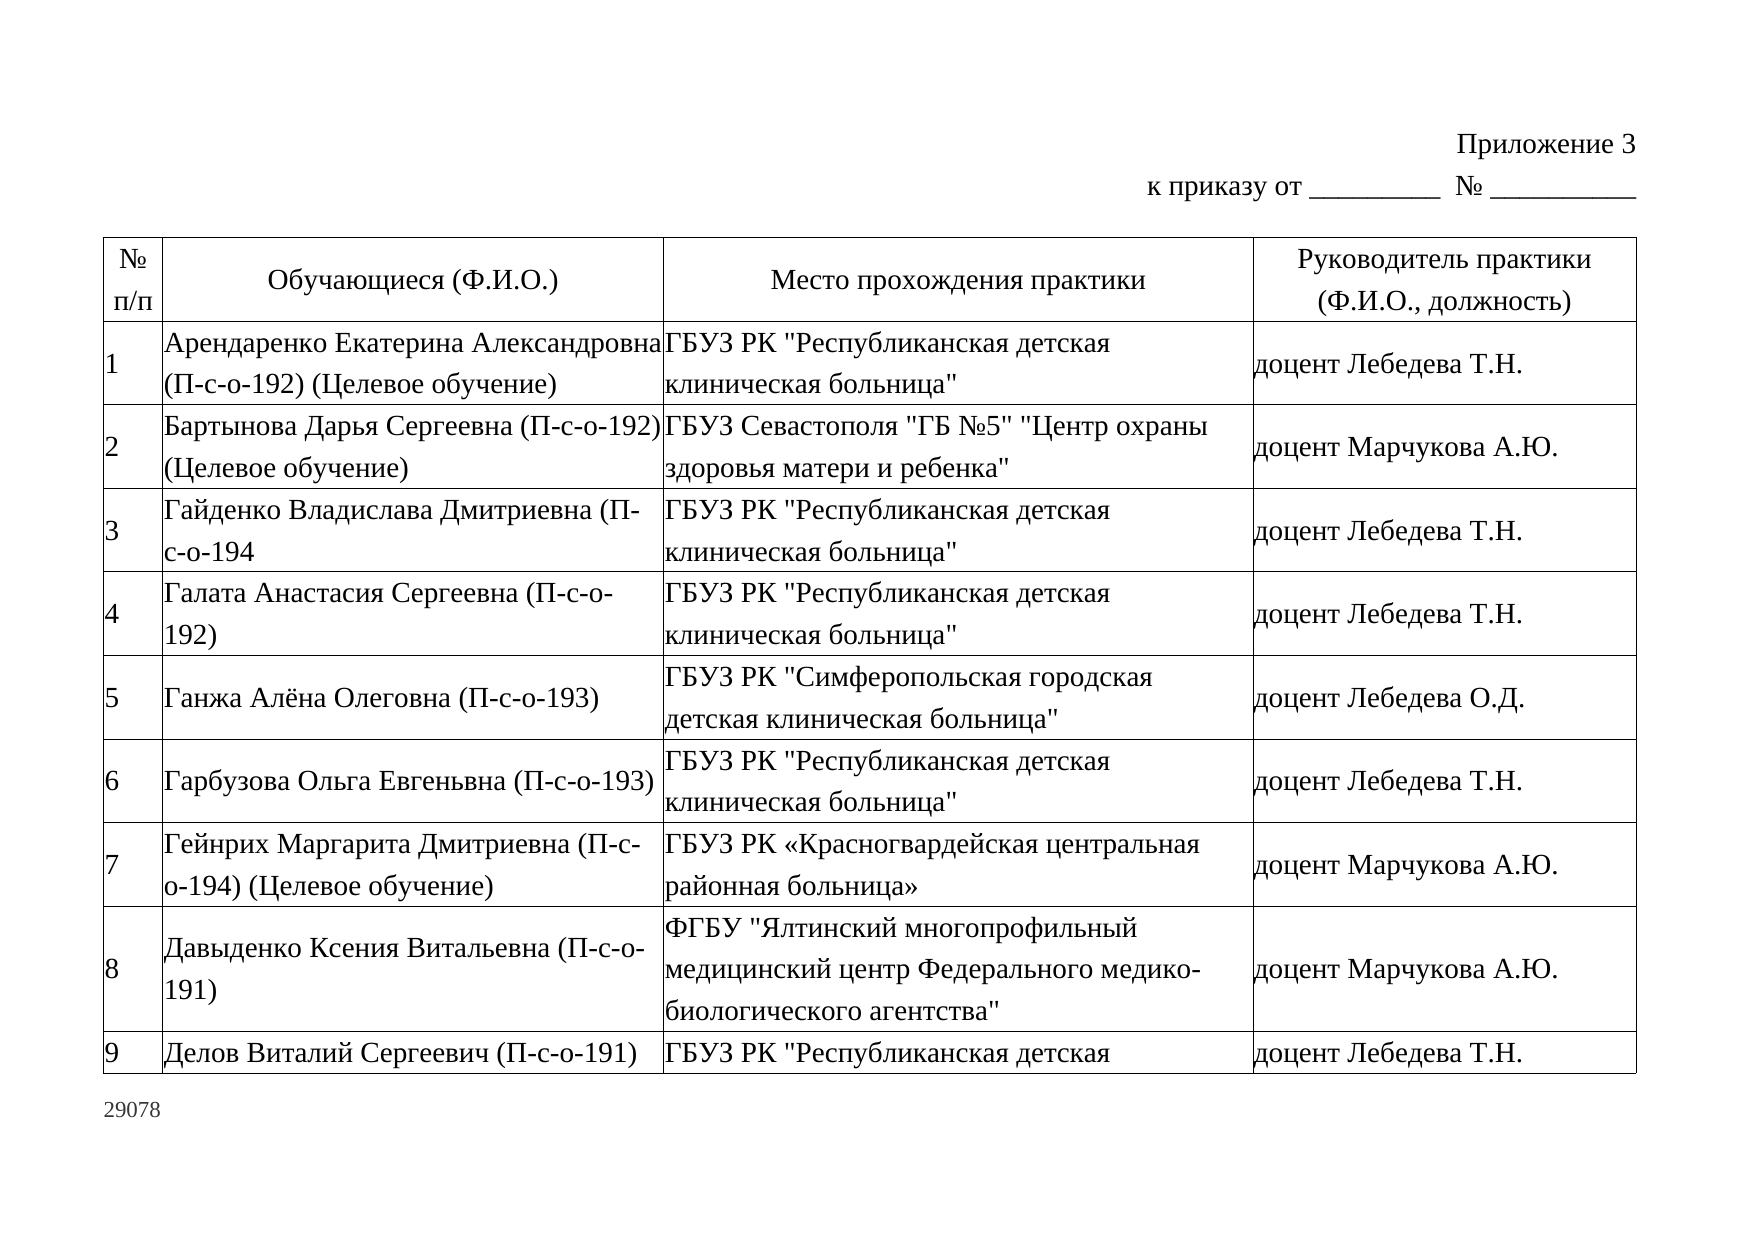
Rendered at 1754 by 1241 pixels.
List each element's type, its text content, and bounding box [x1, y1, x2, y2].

table_cell доцент Марчукова А.Ю. [1254, 823, 1636, 906]
table_cell доцент Лебедева Т.Н. [1254, 740, 1636, 822]
table_cell Галата Анастасия Сергеевна (П-с-о-192) [163, 572, 663, 655]
table_cell ГБУЗ Севастополя "ГБ №5" "Центр охраны здоровья матери и ребенка" [664, 405, 1253, 488]
table_header Место прохождения практики [664, 238, 1253, 321]
table_cell 9 [104, 1032, 162, 1073]
text Приложение 3 [103, 123, 1636, 164]
table_header Руководитель практики (Ф.И.О., должность) [1254, 238, 1636, 321]
table_cell 4 [104, 572, 162, 655]
table_cell доцент Марчукова А.Ю. [1254, 907, 1636, 1031]
table_cell ГБУЗ РК "Республиканская детская клиническая больница" [664, 572, 1253, 655]
table_cell ГБУЗ РК "Симферопольская городская детская клиническая больница" [664, 656, 1253, 738]
table_cell 7 [104, 823, 162, 906]
table_cell доцент Лебедева Т.Н. [1254, 572, 1636, 655]
table_cell 5 [104, 656, 162, 738]
table_cell Гарбузова Ольга Евгеньвна (П-с-о-193) [163, 740, 663, 822]
table_header № п/п [104, 238, 162, 321]
table_cell 1 [104, 322, 162, 404]
table_cell Бартынова Дарья Сергеевна (П-с-о-192) (Целевое обучение) [163, 405, 663, 488]
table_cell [1254, 1032, 1636, 1073]
table_cell доцент Лебедева Т.Н. [1254, 322, 1636, 404]
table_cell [163, 1032, 663, 1073]
table_cell ГБУЗ РК "Республиканская детская клиническая больница" [664, 489, 1253, 571]
table_cell 2 [104, 405, 162, 488]
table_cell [664, 1032, 1253, 1073]
table_cell Ганжа Алёна Олеговна (П-с-о-193) [163, 656, 663, 738]
table_cell Гайденко Владислава Дмитриевна (П-с-о-194 [163, 489, 663, 571]
table_cell 3 [104, 489, 162, 571]
table_cell 6 [104, 740, 162, 822]
table_cell ГБУЗ РК "Республиканская детская клиническая больница" [664, 740, 1253, 822]
table_cell ФГБУ "Ялтинский многопрофильный медицинский центр Федерального медико-биологического агентства" [664, 907, 1253, 1031]
table_cell ГБУЗ РК "Республиканская детская клиническая больница" [664, 322, 1253, 404]
table_cell доцент Марчукова А.Ю. [1254, 405, 1636, 488]
table_cell Арендаренко Екатерина Александровна (П-с-о-192) (Целевое обучение) [163, 322, 663, 404]
text к приказу от _________ № __________ [103, 164, 1636, 206]
table_header Обучающиеся (Ф.И.О.) [163, 238, 663, 321]
table_cell ГБУЗ РК «Красногвардейская центральная районная больница» [664, 823, 1253, 906]
table_cell доцент Лебедева О.Д. [1254, 656, 1636, 738]
table_cell Давыденко Ксения Витальевна (П-с-о-191) [163, 907, 663, 1031]
table_cell доцент Лебедева Т.Н. [1254, 489, 1636, 571]
table_cell 8 [104, 907, 162, 1031]
table_cell Гейнрих Маргарита Дмитриевна (П-с-о-194) (Целевое обучение) [163, 823, 663, 906]
